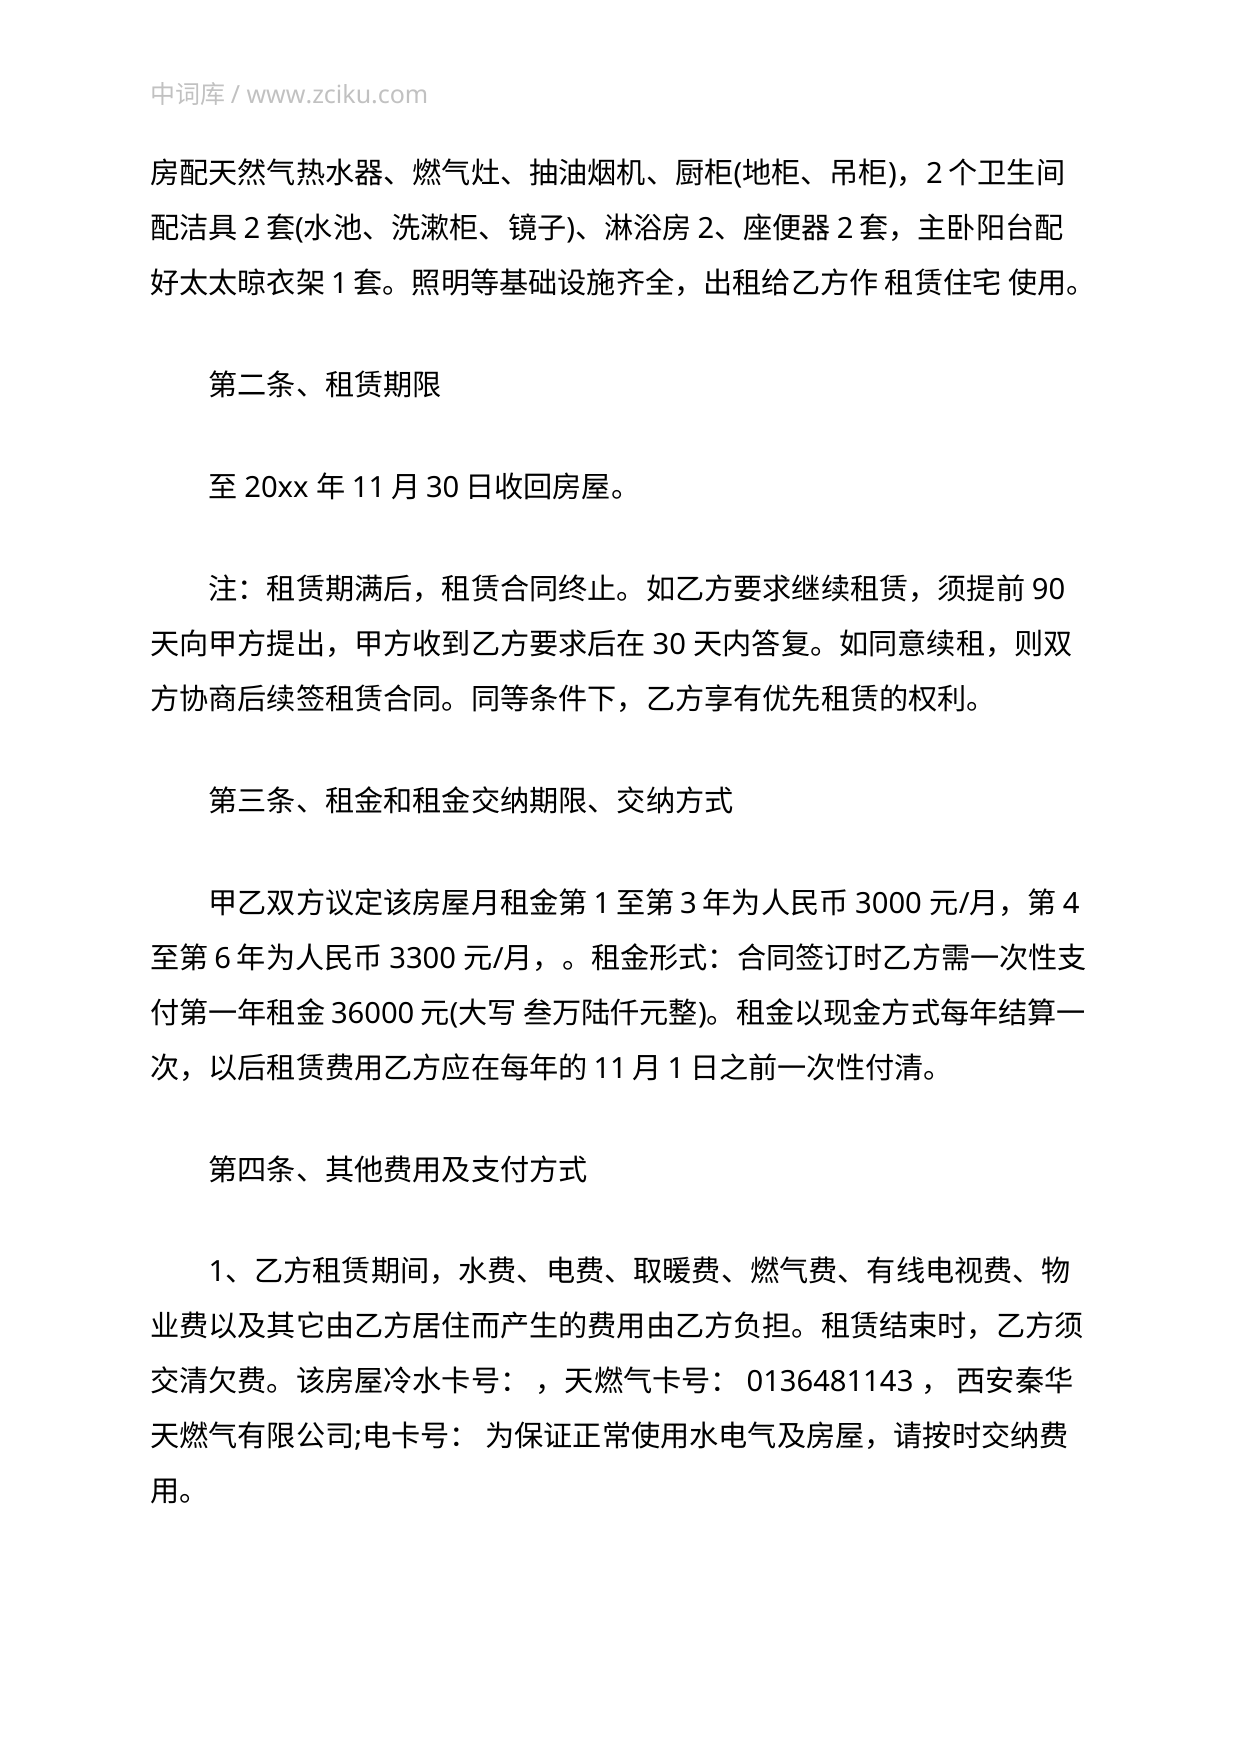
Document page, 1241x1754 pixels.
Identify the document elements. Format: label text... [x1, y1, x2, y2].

text 至 20xx 年 11月30日收回房屋。 [150, 464, 1090, 506]
text 第四条、其他费用及支付方式 [150, 1146, 1090, 1188]
text 第三条、租金和租金交纳期限、交纳方式 [150, 777, 1090, 820]
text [150, 150, 1090, 302]
text 注：租赁期满后，租赁合同终止。如乙方要求继续租赁，须提前 90 天向甲方提出，甲方收到乙方要求后在 30 天内答复。如同意续租，则双方协商后续签租赁合同。同等条件下，乙方享有优先租赁的权利。 [150, 566, 1090, 718]
text 第二条、租赁期限 [150, 362, 1090, 404]
text 1、乙方租赁期间，水费、电费、取暖费、燃气费、有线电视费、物业费以及其它由乙方居住而产生的费用由乙方负担。租赁结束时，乙方须交清欠费。该房屋冷水卡号： ，天燃气卡号： 0136481143 ， 西安秦华 天燃气有限公司;电卡号： 为保证正常使用水电气及房屋，请按时交纳费用。 [150, 1248, 1090, 1510]
text 甲乙双方议定该房屋月租金第1至第3年为人民币 3000 元/月，第4至第6年为人民币 3300 元/月，。租金形式：合同签订时乙方需一次性支付第一年租金36000元(大写 叁万陆仟元整)。租金以现金方式每年结算一次，以后租赁费用乙方应在每年的11月1日之前一次性付清。 [150, 879, 1090, 1087]
